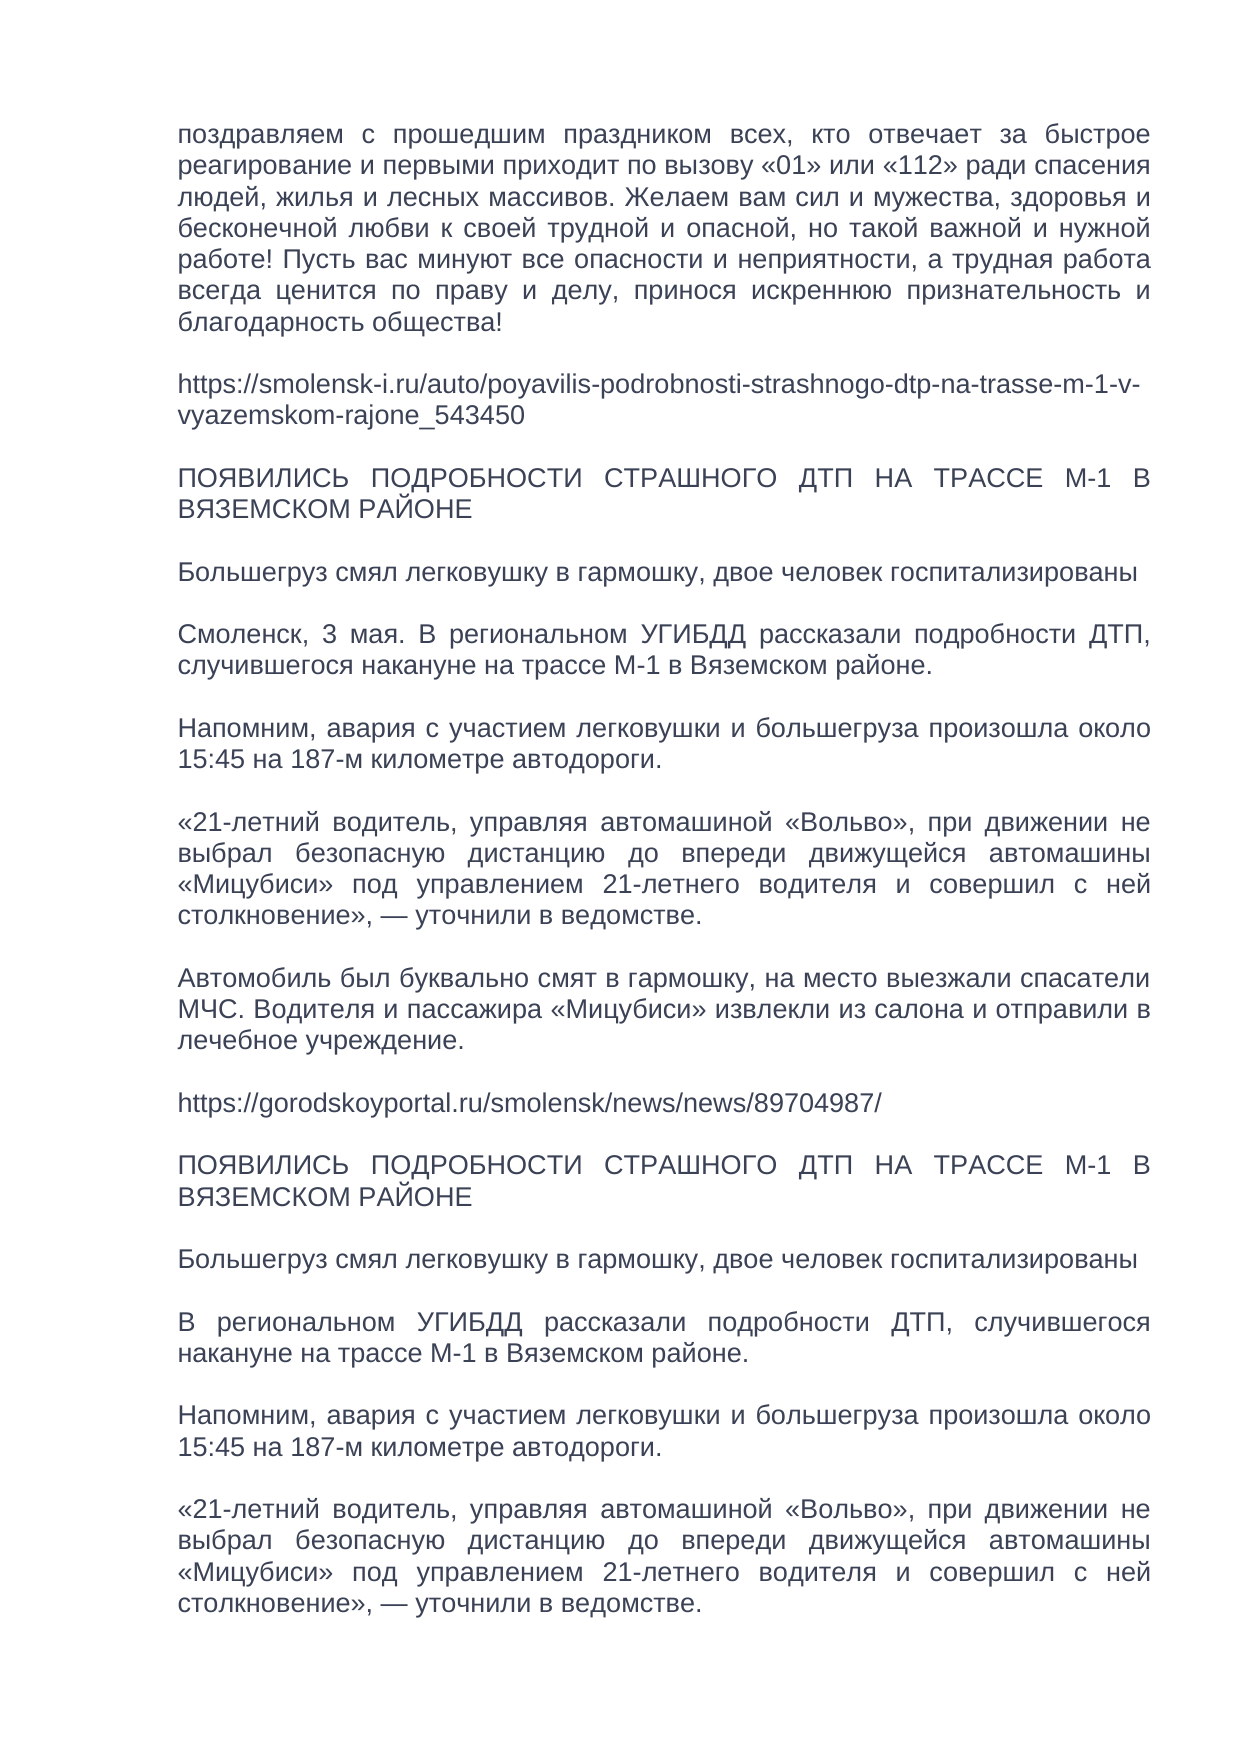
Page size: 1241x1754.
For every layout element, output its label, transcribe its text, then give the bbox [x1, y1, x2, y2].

text Смоленск, 3 мая. В региональном УГИБДД рассказали подробности ДТП, случившегося накануне на трассе М-1 в Вяземском районе. [177, 618, 1152, 681]
text Большегруз смял легковушку в гармошку, двое человек госпитализированы [177, 1243, 1152, 1274]
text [177, 118, 1152, 337]
text «21-летний водитель, управляя автомашиной «Вольво», при движении не выбрал безопасную дистанцию до впереди движущейся автомашины «Мицубиси» под управлением 21-летнего водителя и совершил с ней столкновение», — уточнили в ведомстве. [177, 1493, 1152, 1618]
text https://gorodskoyportal.ru/smolensk/news/news/89704987/ [177, 1087, 1152, 1118]
text Большегруз смял легковушку в гармошку, двое человек госпитализированы [177, 556, 1152, 587]
text Напомним, авария с участием легковушки и большегруза произошла около 15:45 на 187-м километре автодороги. [177, 1399, 1152, 1462]
text Автомобиль был буквально смят в гармошку, на место выезжали спасатели МЧС. Водителя и пассажира «Мицубиси» извлекли из салона и отправили в лечебное учреждение. [177, 962, 1152, 1056]
text ПОЯВИЛИСЬ ПОДРОБНОСТИ СТРАШНОГО ДТП НА ТРАССЕ М-1 В ВЯЗЕМСКОМ РАЙОНЕ [177, 1149, 1152, 1212]
text Напомним, авария с участием легковушки и большегруза произошла около 15:45 на 187-м километре автодороги. [177, 712, 1152, 774]
text ПОЯВИЛИСЬ ПОДРОБНОСТИ СТРАШНОГО ДТП НА ТРАССЕ М-1 В ВЯЗЕМСКОМ РАЙОНЕ [177, 462, 1152, 524]
text https://smolensk-i.ru/auto/poyavilis-podrobnosti-strashnogo-dtp-na-trasse-m-1-v-vyazemskom-rajone_543450 [177, 368, 1152, 431]
text «21-летний водитель, управляя автомашиной «Вольво», при движении не выбрал безопасную дистанцию до впереди движущейся автомашины «Мицубиси» под управлением 21-летнего водителя и совершил с ней столкновение», — уточнили в ведомстве. [177, 806, 1152, 931]
text В региональном УГИБДД рассказали подробности ДТП, случившегося накануне на трассе М-1 в Вяземском районе. [177, 1306, 1152, 1368]
